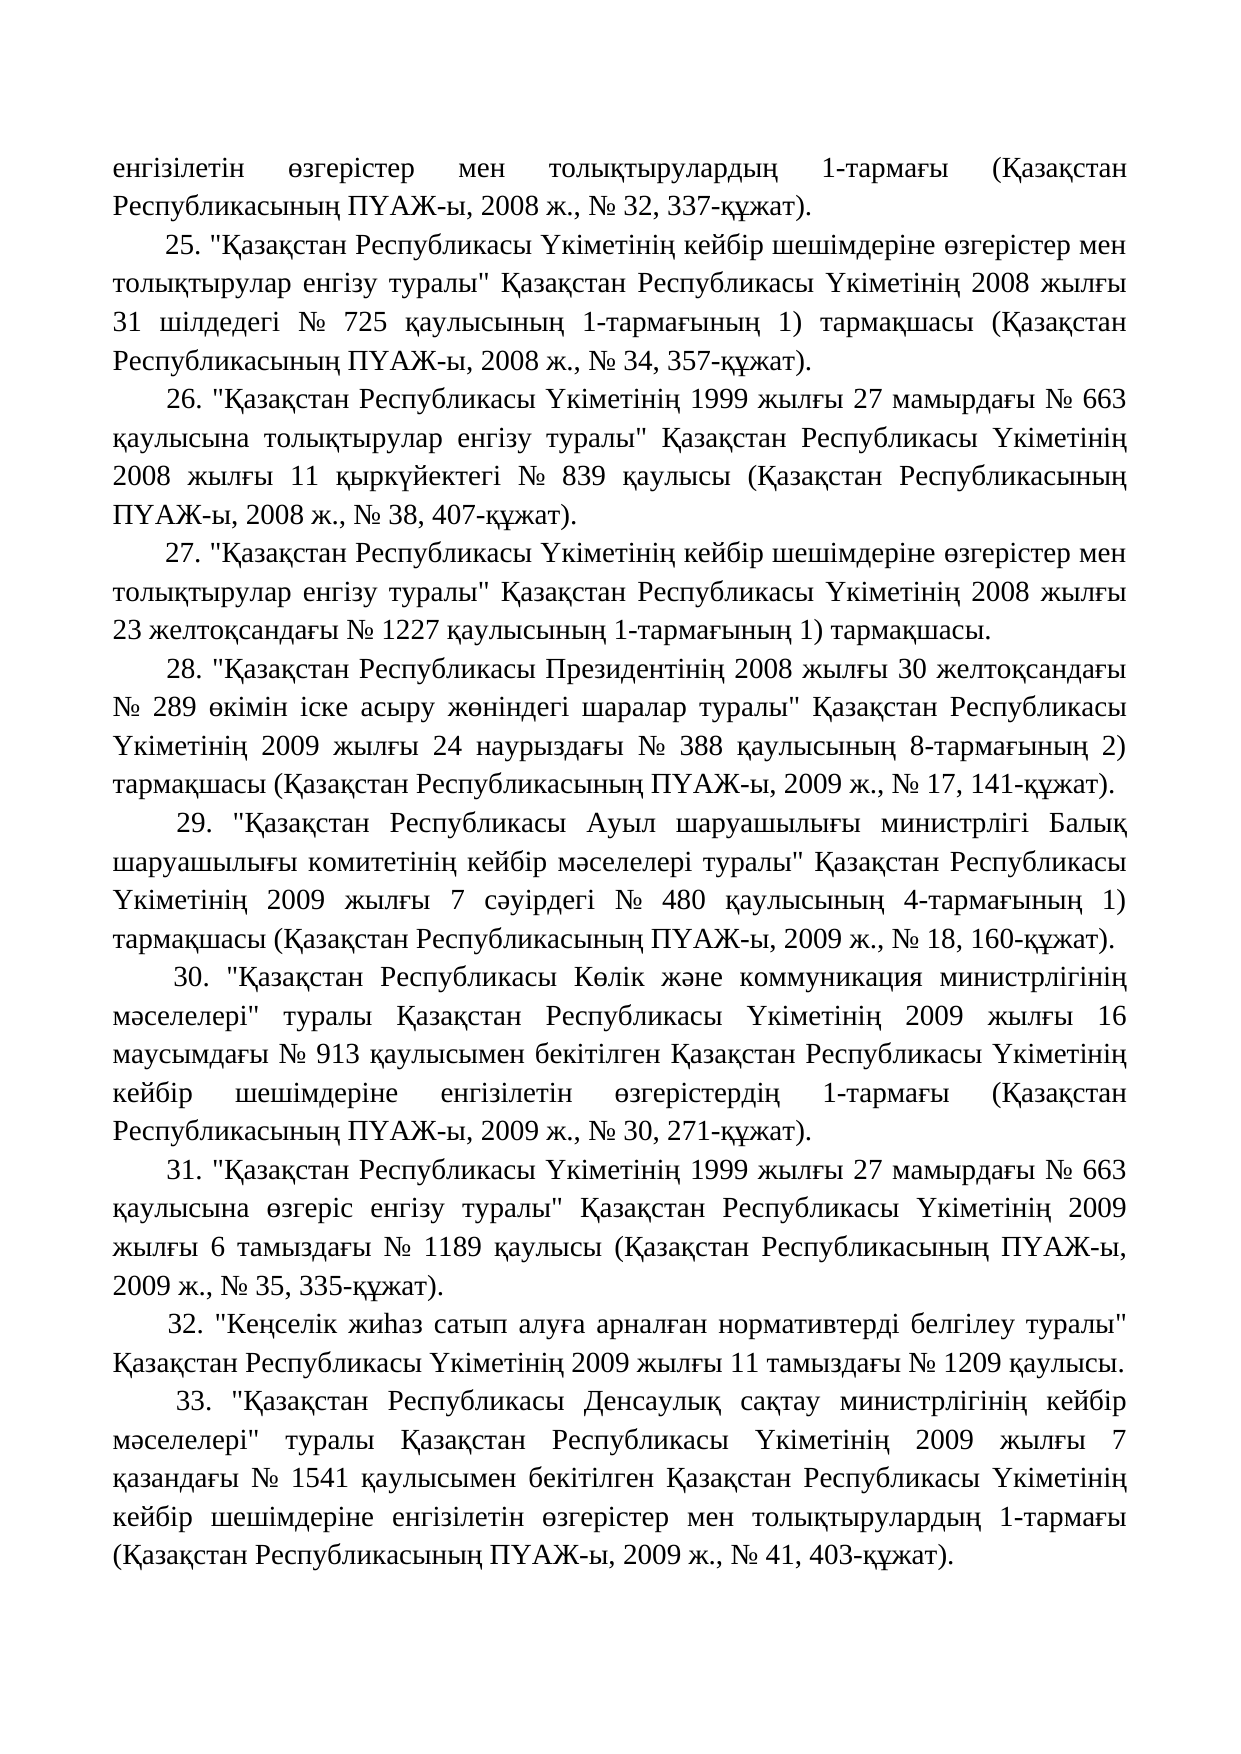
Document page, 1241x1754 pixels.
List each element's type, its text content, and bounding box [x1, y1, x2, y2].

text 29. "Қазақстан Республикасы Ауыл шаруашылығы министрлігі Балық шаруашылығы комитетінің кейбір мәселелері туралы" Қазақстан Республикасы Үкіметінің 2009 жылғы 7 сәуірдегі № 480 қаулысының 4-тармағының 1) тармақшасы (Қазақстан Республикасының ПҮАЖ-ы, 2009 ж., № 18, 160-құжат). [112, 805, 1128, 954]
text 32. "Кеңселік жиһаз сатып алуға арналған нормативтерді белгілеу туралы" Қазақстан Республикасы Үкіметінің 2009 жылғы 11 тамыздағы № 1209 қаулысы. [112, 1306, 1128, 1378]
text 30. "Қазақстан Республикасы Көлік және коммуникация министрлігінің мәселелері" туралы Қазақстан Республикасы Үкіметінің 2009 жылғы 16 маусымдағы № 913 қаулысымен бекітілген Қазақстан Республикасы Үкіметінің кейбір шешімдеріне енгізілетін өзгерістердің 1-тармағы (Қазақстан Республикасының ПҮАЖ-ы, 2009 ж., № 30, 271-құжат). [112, 959, 1128, 1147]
text 28. "Қазақстан Республикасы Президентінің 2008 жылғы 30 желтоқcандағы № 289 өкімін іске асыру жөніндегі шаралар туралы" Қазақстан Республикасы Үкіметінің 2009 жылғы 24 наурыздағы № 388 қаулысының 8-тармағының 2) тармақшасы (Қазақстан Республикасының ПҮАЖ-ы, 2009 ж., № 17, 141-құжат). [112, 651, 1128, 800]
text 25. "Қазақстан Республикасы Үкіметінің кейбір шешімдеріне өзгерістер мен толықтырулар енгізу туралы" Қазақстан Республикасы Үкіметінің 2008 жылғы 31 шілдедегі № 725 қаулысының 1-тармағының 1) тармақшасы (Қазақстан Республикасының ПҮАЖ-ы, 2008 ж., № 34, 357-құжат). [112, 227, 1128, 376]
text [112, 150, 1128, 222]
text 31. "Қазақстан Республикасы Үкіметінің 1999 жылғы 27 мамырдағы № 663 қаулысына өзгеріс енгізу туралы" Қазақстан Республикасы Үкіметінің 2009 жылғы 6 тамыздағы № 1189 қаулысы (Қазақстан Республикасының ПҮАЖ-ы, 2009 ж., № 35, 335-құжат). [112, 1152, 1128, 1301]
text 27. "Қазақстан Республикасы Үкіметінің кейбір шешімдеріне өзгерістер мен толықтырулар енгізу туралы" Қазақстан Республикасы Үкіметінің 2008 жылғы 23 желтоқсандағы № 1227 қаулысының 1-тармағының 1) тармақшасы. [112, 535, 1128, 646]
text 26. "Қазақстан Республикасы Үкіметінің 1999 жылғы 27 мамырдағы № 663 қаулысына толықтырулар енгізу туралы" Қазақстан Республикасы Үкіметінің 2008 жылғы 11 қыркүйектегі № 839 қаулысы (Қазақстан Республикасының ПҮАЖ-ы, 2008 ж., № 38, 407-құжат). [112, 381, 1128, 530]
text 33. "Қазақстан Республикасы Денсаулық сақтау министрлігінің кейбір мәселелері" туралы Қазақстан Республикасы Үкіметінің 2009 жылғы 7 қазандағы № 1541 қаулысымен бекітілген Қазақстан Республикасы Үкіметінің кейбір шешімдеріне енгізілетін өзгерістер мен толықтырулардың 1-тармағы (Қазақстан Республикасының ПҮАЖ-ы, 2009 ж., № 41, 403-құжат). [112, 1383, 1128, 1571]
